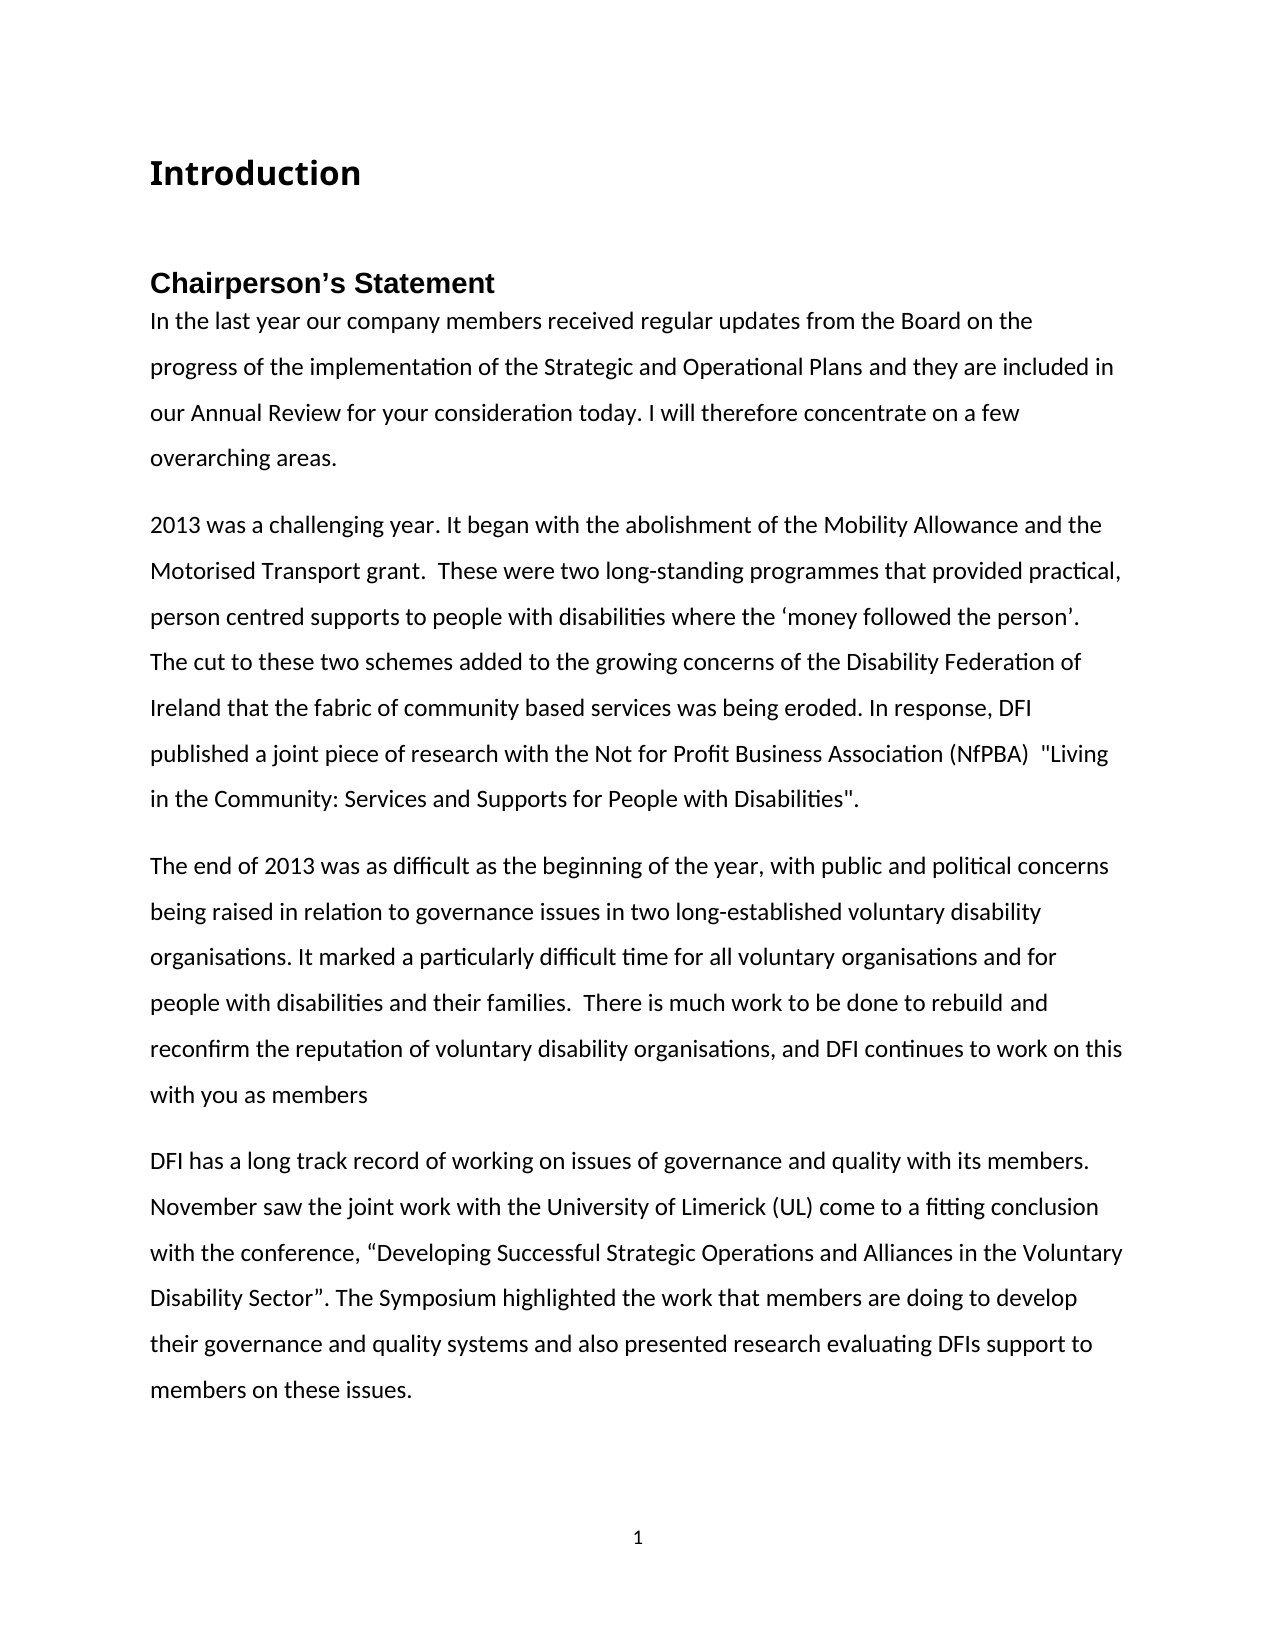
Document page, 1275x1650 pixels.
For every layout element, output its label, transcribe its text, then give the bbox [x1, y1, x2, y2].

text The end of 2013 was as difficult as the beginning of the year, with public and political concerns being raised in relation to governance issues in two long-established voluntary disability organisations. It marked a particularly difficult time for all voluntary organisations and for people with disabilities and their families. There is much work to be done to rebuild and reconfirm the reputation of voluntary disability organisations, and DFI continues to work on this with you as members [150, 850, 1125, 1109]
subtitle Chairperson’s Statement [150, 266, 1125, 299]
text DFI has a long track record of working on issues of governance and quality with its members. November saw the joint work with the University of Limerick (UL) come to a fitting conclusion with the conference, “Developing Successful Strategic Operations and Alliances in the Voluntary Disability Sector”. The Symposium highlighted the work that members are doing to develop their governance and quality systems and also presented research evaluating DFIs support to members on these issues. [150, 1145, 1125, 1404]
text In the last year our company members received regular updates from the Board on the progress of the implementation of the Strategic and Operational Plans and they are included in our Annual Review for your consideration today. I will therefore concentrate on a few overarching areas. [150, 305, 1125, 473]
text 2013 was a challenging year. It began with the abolishment of the Mobility Allowance and the Motorised Transport grant. These were two long-standing programmes that provided practical, person centred supports to people with disabilities where the ‘money followed the person’. The cut to these two schemes added to the growing concerns of the Disability Federation of Ireland that the fabric of community based services was being eroded. In response, DFI published a joint piece of research with the Not for Profit Business Association (NfPBA) "Living in the Community: Services and Supports for People with Disabilities". [150, 509, 1125, 814]
subtitle Introduction [150, 150, 1125, 195]
